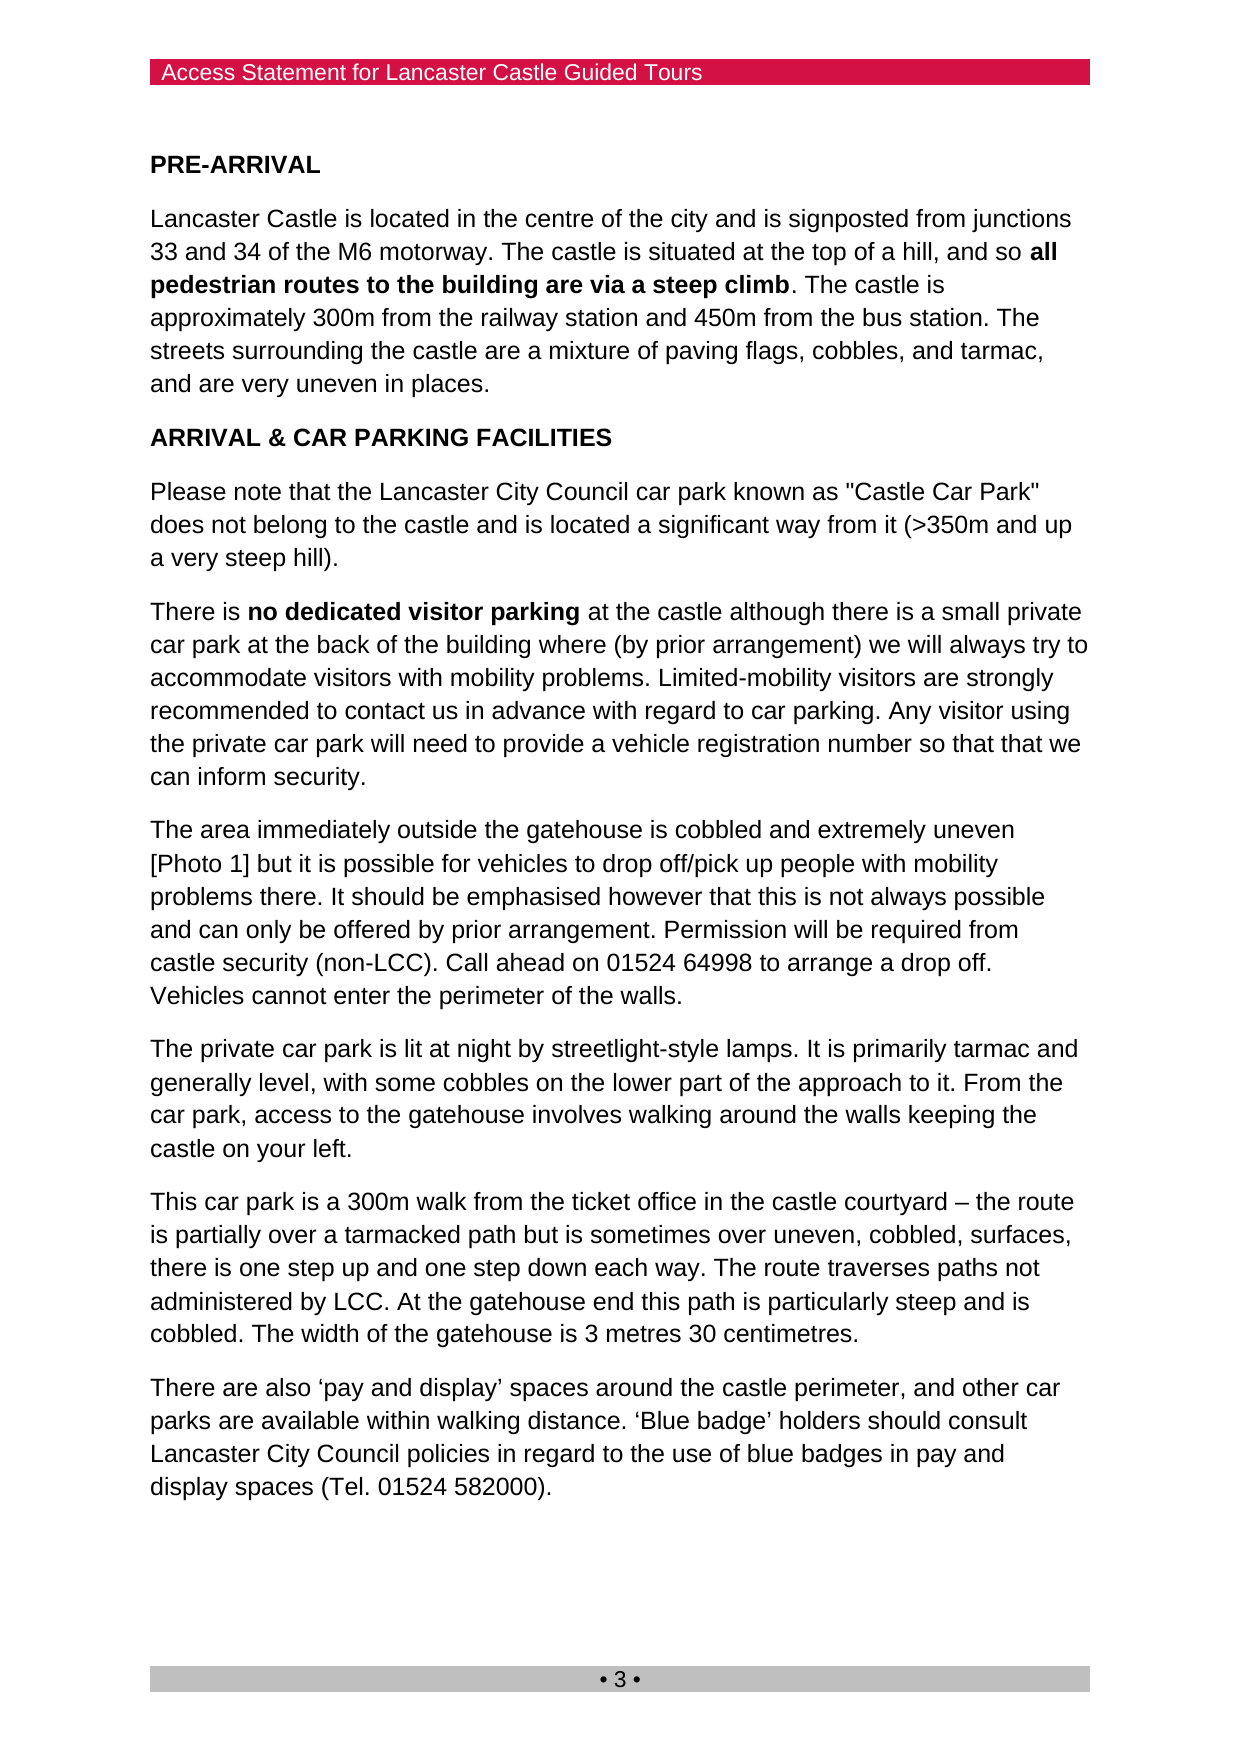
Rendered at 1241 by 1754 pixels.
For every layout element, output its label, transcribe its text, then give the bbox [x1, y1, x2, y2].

text Please note that the Lancaster City Council car park known as "Castle Car Park" does not belong to the castle and is located a significant way from it (>350m and up a very steep hill). [150, 477, 1090, 571]
text This car park is a 300m walk from the ticket office in the castle courtyard – the route is partially over a tarmacked path but is sometimes over uneven, cobbled, surfaces, there is one step up and one step down each way. The route traverses paths not administered by LCC. At the gatehouse end this path is particularly steep and is cobbled. The width of the gatehouse is 3 metres 30 centimetres. [150, 1187, 1090, 1348]
text The private car park is lit at night by streetlight-style lamps. It is primarily tarmac and generally level, with some cobbles on the lower part of the approach to it. From the car park, access to the gatehouse involves walking around the walls keeping the castle on your left. [150, 1034, 1090, 1162]
text PRE-ARRIVAL [150, 150, 1090, 179]
text ARRIVAL & CAR PARKING FACILITIES [150, 423, 1090, 452]
text There is no dedicated visitor parking at the castle although there is a small private car park at the back of the building where (by prior arrangement) we will always try to accommodate visitors with mobility problems. Limited-mobility visitors are strongly recommended to contact us in advance with regard to car parking. Any visitor using the private car park will need to provide a vehicle registration number so that that we can inform security. [150, 597, 1090, 790]
text Lancaster Castle is located in the centre of the city and is signposted from junctions 33 and 34 of the M6 motorway. The castle is situated at the top of a hill, and so all pedestrian routes to the building are via a steep climb. The castle is approximately 300m from the railway station and 450m from the bus station. The streets surrounding the castle are a mixture of paving flags, cobbles, and tarmac, and are very uneven in places. [150, 204, 1090, 398]
text There are also ‘pay and display’ spaces around the castle perimeter, and other car parks are available within walking distance. ‘Blue badge’ holders should consult Lancaster City Council policies in regard to the use of blue badges in pay and display spaces (Tel. 01524 582000). [150, 1373, 1090, 1501]
text The area immediately outside the gatehouse is cobbled and extremely uneven [Photo 1] but it is possible for vehicles to drop off/pick up people with mobility problems there. It should be emphasised however that this is not always possible and can only be offered by prior arrangement. Permission will be required from castle security (non-LCC). Call ahead on 01524 64998 to arrange a drop off. Vehicles cannot enter the perimeter of the walls. [150, 816, 1090, 1009]
